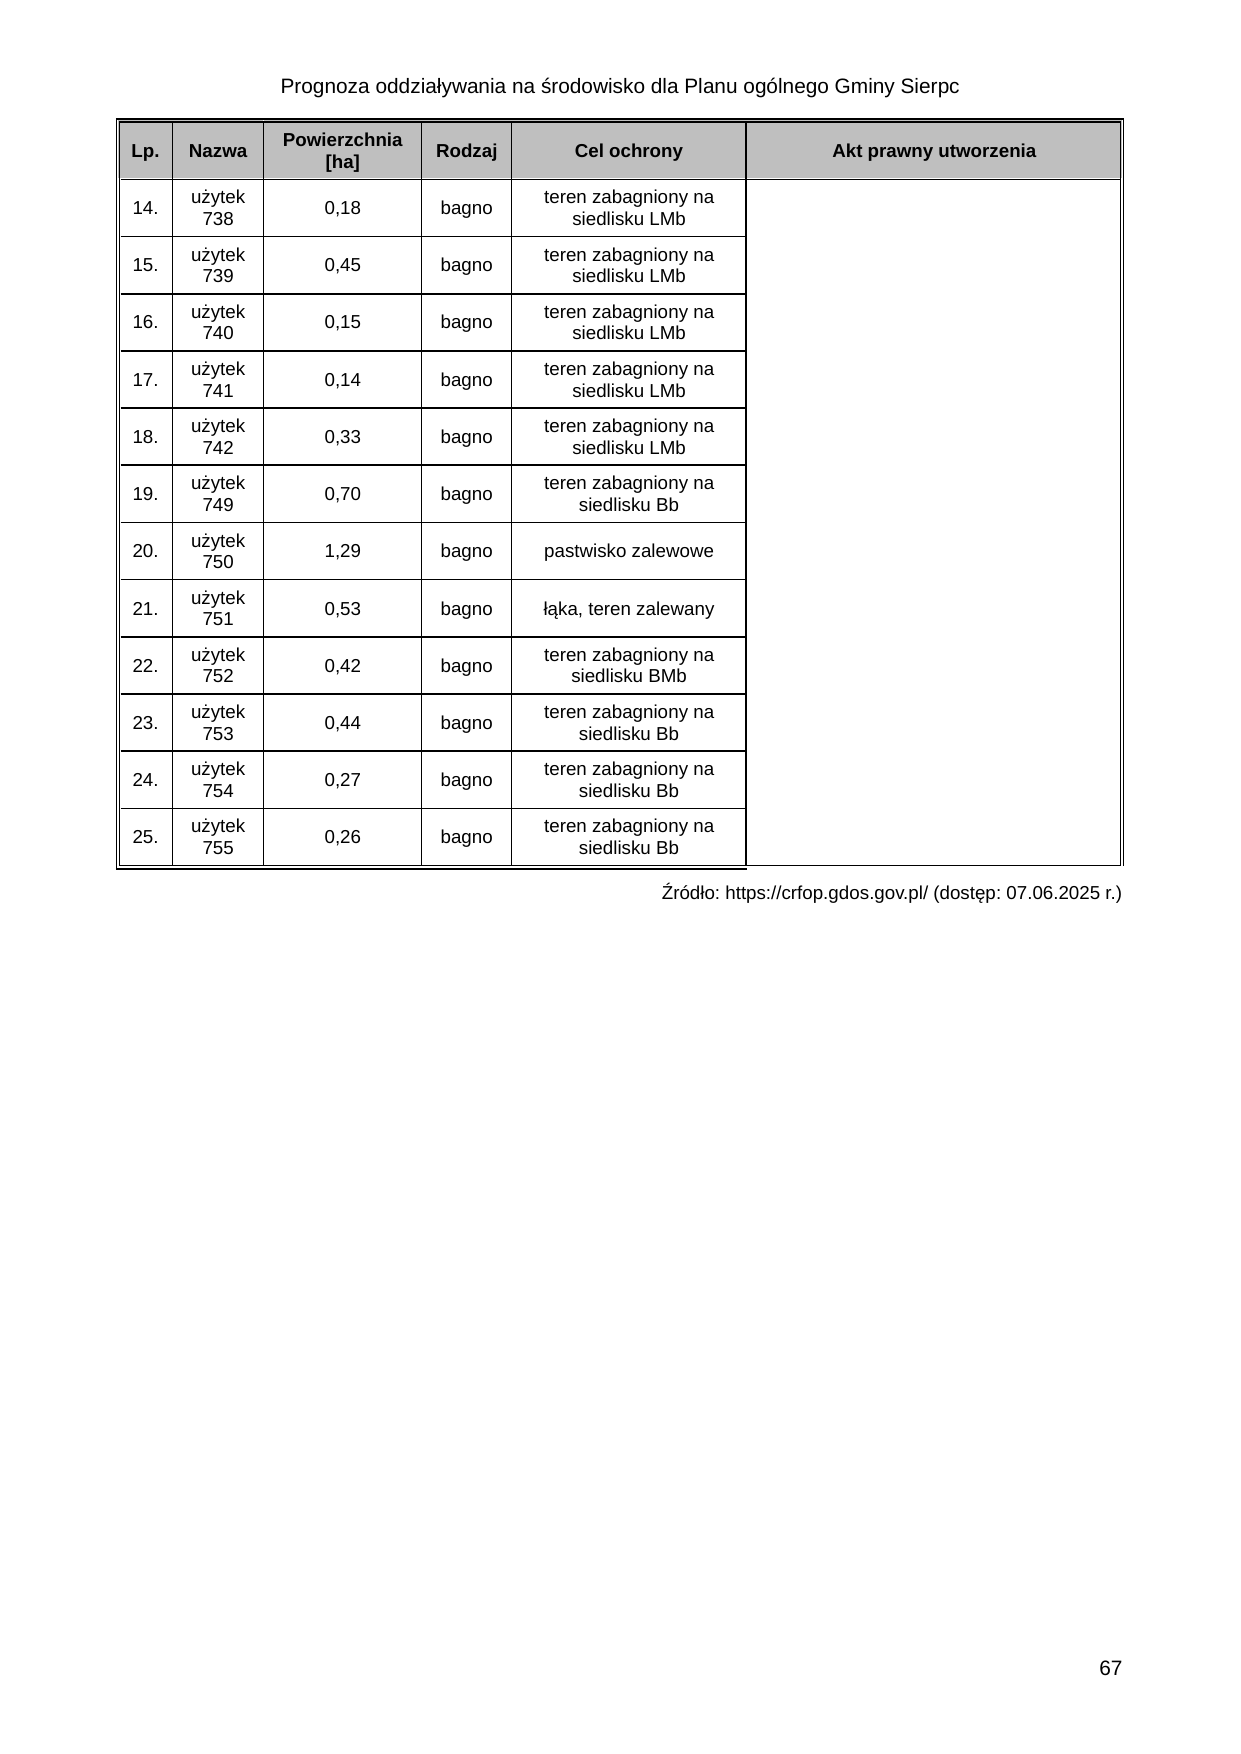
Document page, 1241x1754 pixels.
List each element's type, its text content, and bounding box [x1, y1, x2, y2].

table_cell teren zabagniony na siedlisku LMb [512, 409, 745, 464]
table_cell teren zabagniony na siedlisku BMb [512, 638, 745, 693]
table_cell 24. [120, 751, 172, 807]
table_cell użytek 754 [173, 752, 263, 807]
table_cell 0,18 [264, 180, 421, 236]
table_cell 0,45 [264, 237, 421, 293]
table_cell 18. [120, 408, 172, 464]
table_cell 21. [120, 580, 172, 636]
table_cell 19. [120, 465, 172, 522]
table_cell 15. [120, 237, 172, 293]
table_header Rodzaj [422, 123, 511, 178]
table_cell 0,33 [264, 409, 421, 464]
table_cell użytek 738 [173, 180, 263, 236]
text Źródło: https://crfop.gdos.gov.pl/ (dostęp: 07.06.2025 r.) [118, 882, 1122, 903]
table_cell bagno [422, 237, 511, 293]
table_cell pastwisko zalewowe [512, 523, 745, 579]
table_cell użytek 750 [173, 523, 263, 579]
table_cell teren zabagniony na siedlisku LMb [512, 237, 745, 293]
table_header Akt prawny utworzenia [747, 123, 1120, 178]
table_cell teren zabagniony na siedlisku LMb [512, 180, 745, 236]
table_cell 0,44 [264, 695, 421, 750]
table_cell użytek 742 [173, 409, 263, 464]
table_cell 0,53 [264, 580, 421, 636]
table_cell 0,26 [264, 809, 421, 865]
table_cell teren zabagniony na siedlisku LMb [512, 295, 745, 350]
table_cell teren zabagniony na siedlisku Bb [512, 809, 745, 865]
table_cell bagno [422, 466, 511, 522]
table_cell bagno [422, 352, 511, 407]
table_cell teren zabagniony na siedlisku Bb [512, 466, 745, 522]
table_cell 0,15 [264, 295, 421, 350]
table_cell teren zabagniony na siedlisku Bb [512, 752, 745, 807]
table_cell użytek 755 [173, 809, 263, 865]
table_cell użytek 749 [173, 466, 263, 522]
table_cell 17. [120, 351, 172, 407]
table_cell 0,27 [264, 752, 421, 807]
table_cell bagno [422, 295, 511, 350]
table_cell 25. [120, 809, 172, 865]
table_cell użytek 752 [173, 638, 263, 693]
table_cell teren zabagniony na siedlisku LMb [512, 352, 745, 407]
table_cell użytek 751 [173, 580, 263, 636]
table_cell bagno [422, 695, 511, 750]
table_cell 0,70 [264, 466, 421, 522]
table_cell 14. [120, 180, 172, 236]
table_cell 22. [120, 637, 172, 693]
table_cell bagno [422, 752, 511, 807]
table_cell 20. [120, 523, 172, 579]
table_header Cel ochrony [512, 123, 745, 178]
table_cell bagno [422, 580, 511, 636]
table_cell bagno [422, 409, 511, 464]
table_cell użytek 753 [173, 695, 263, 750]
table_cell bagno [422, 809, 511, 865]
table_header Nazwa [173, 123, 263, 178]
table_cell użytek 741 [173, 352, 263, 407]
table_cell 1,29 [264, 523, 421, 579]
table_cell bagno [422, 180, 511, 236]
table_cell 23. [120, 694, 172, 750]
table_cell bagno [422, 638, 511, 693]
table_header Powierzchnia [ha] [264, 123, 421, 178]
table_header Lp. [120, 123, 172, 178]
table_cell łąka, teren zalewany [512, 580, 745, 636]
table_cell użytek 739 [173, 237, 263, 293]
table_cell teren zabagniony na siedlisku Bb [512, 695, 745, 750]
table_cell użytek 740 [173, 295, 263, 350]
table_cell bagno [422, 523, 511, 579]
table_cell 16. [120, 294, 172, 350]
table_cell 0,42 [264, 638, 421, 693]
table_cell 0,14 [264, 352, 421, 407]
